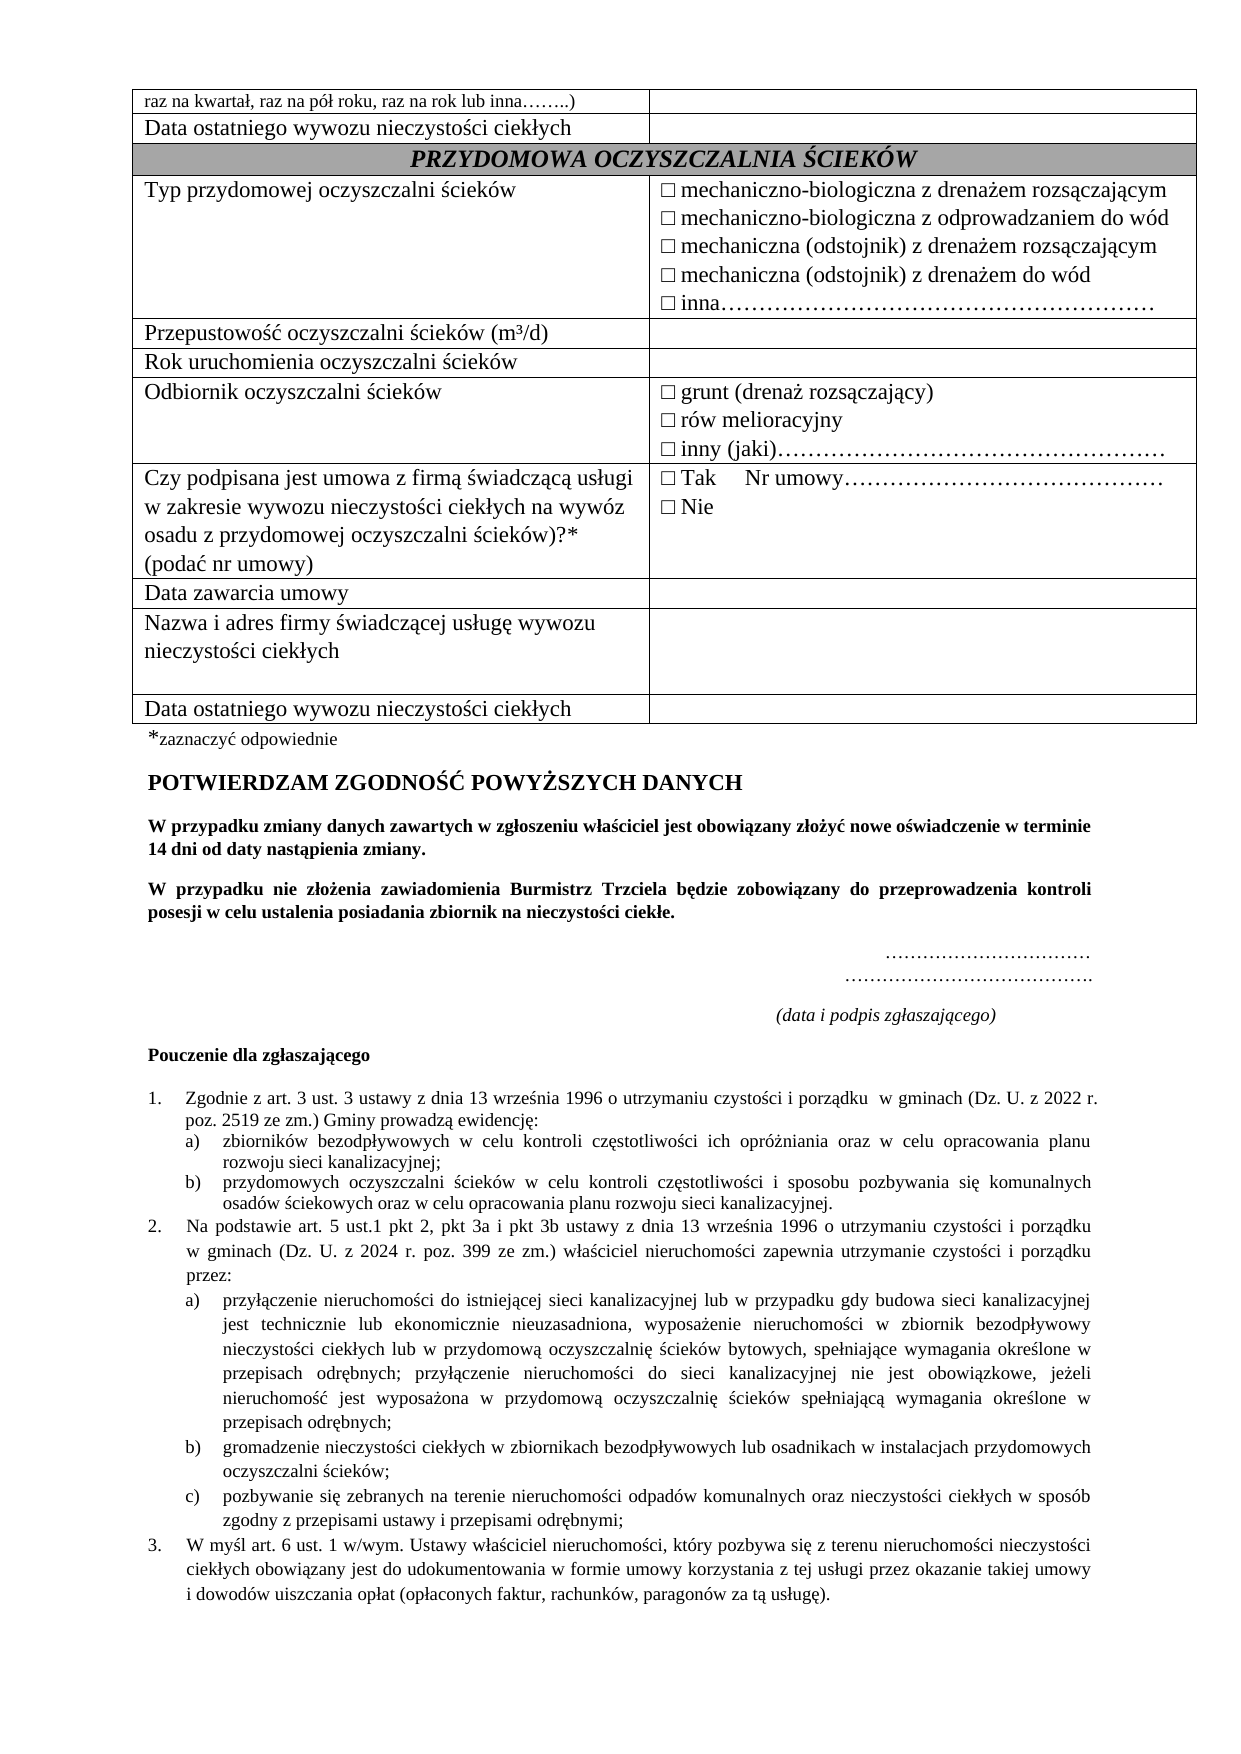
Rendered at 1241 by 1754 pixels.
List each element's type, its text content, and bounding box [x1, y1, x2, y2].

table_cell [650, 695, 1196, 723]
list gromadzenie nieczystości ciekłych w zbiornikach bezodpływowych lub osadnikach w instalacjach przydomowych oczyszczalni ścieków; [185, 1436, 1092, 1482]
table_cell □ mechaniczno-biologiczna z drenażem rozsączającym □ mechaniczno-biologiczna z odprowadzaniem do wód □ mechaniczna (odstojnik) z drenażem rozsączającym □ mechaniczna (odstojnik) z drenażem do wód □ inna………………………………………………… [650, 176, 1196, 318]
table_cell PRZYDOMOWA OCZYSZCZALNIA ŚCIEKÓW [133, 144, 1196, 175]
text (data i podpis zgłaszającego) [148, 1004, 1092, 1026]
list pozbywanie się zebranych na terenie nieruchomości odpadów komunalnych oraz nieczystości ciekłych w sposób zgodny z przepisami ustawy i przepisami odrębnymi; [185, 1484, 1092, 1531]
table_cell Odbiornik oczyszczalni ścieków [133, 378, 649, 463]
text *zaznaczyć odpowiednie [148, 724, 1092, 751]
table_cell [650, 349, 1196, 377]
table_cell Rok uruchomienia oczyszczalni ścieków [133, 349, 649, 377]
table_cell Przepustowość oczyszczalni ścieków (m³/d) [133, 319, 649, 347]
table_cell [650, 579, 1196, 607]
text Pouczenie dla zgłaszającego [148, 1044, 1100, 1065]
table_cell Nazwa i adres firmy świadczącej usługę wywozu nieczystości ciekłych [133, 609, 649, 694]
table_cell □ grunt (drenaż rozsączający) □ rów melioracyjny □ inny (jaki)…………………………………………… [650, 378, 1196, 463]
list przyłączenie nieruchomości do istniejącej sieci kanalizacyjnej lub w przypadku gdy budowa sieci kanalizacyjnej jest technicznie lub ekonomicznie nieuzasadniona, wyposażenie nieruchomości w zbiornik bezodpływowy nieczystości ciekłych lub w przydomową oczyszczalnię ścieków bytowych, spełniające wymagania określone w przepisach odrębnych; przyłączenie nieruchomości do sieci kanalizacyjnej nie jest obowiązkowe, jeżeli nieruchomość jest wyposażona w przydomową oczyszczalnię ścieków spełniającą wymagania określone w przepisach odrębnych; [185, 1289, 1092, 1433]
list Zgodnie z art. 3 ust. 3 ustawy z dnia 13 września 1996 o utrzymaniu czystości i porządku w gminach (Dz. U. z 2022 r. poz. 2519 ze zm.) Gminy prowadzą ewidencję: [148, 1087, 1100, 1130]
list przydomowych oczyszczalni ścieków w celu kontroli częstotliwości i sposobu pozbywania się komunalnych osadów ściekowych oraz w celu opracowania planu rozwoju sieci kanalizacyjnej. [185, 1172, 1092, 1214]
text ………………………………………………………………. [148, 941, 1092, 986]
text W przypadku nie złożenia zawiadomienia Burmistrz Trzciela będzie zobowiązany do przeprowadzenia kontroli posesji w celu ustalenia posiadania zbiornik na nieczystości ciekłe. [148, 878, 1092, 922]
table_cell Data ostatniego wywozu nieczystości ciekłych [133, 114, 649, 143]
table_cell □ Tak Nr umowy…………………………………… □ Nie [650, 464, 1196, 578]
table_cell [650, 319, 1196, 347]
table_cell Data zawarcia umowy [133, 579, 649, 607]
text POTWIERDZAM ZGODNOŚĆ POWYŻSZYCH DANYCH [148, 769, 1092, 796]
table_cell [650, 90, 1196, 113]
table_cell Czy podpisana jest umowa z firmą świadczącą usługi w zakresie wywozu nieczystości ciekłych na wywóz osadu z przydomowej oczyszczalni ścieków)?* (podać nr umowy) [133, 464, 649, 578]
text W przypadku zmiany danych zawartych w zgłoszeniu właściciel jest obowiązany złożyć nowe oświadczenie w terminie 14 dni od daty nastąpienia zmiany. [148, 814, 1092, 859]
table_cell [650, 609, 1196, 694]
list W myśl art. 6 ust. 1 w/wym. Ustawy właściciel nieruchomości, który pozbywa się z terenu nieruchomości nieczystości ciekłych obowiązany jest do udokumentowania w formie umowy korzystania z tej usługi przez okazanie takiej umowy i dowodów uiszczania opłat (opłaconych faktur, rachunków, paragonów za tą usługę). [148, 1533, 1092, 1604]
table_cell Typ przydomowej oczyszczalni ścieków [133, 176, 649, 318]
list Na podstawie art. 5 ust.1 pkt 2, pkt 3a i pkt 3b ustawy z dnia 13 września 1996 o utrzymaniu czystości i porządku w gminach (Dz. U. z 2024 r. poz. 399 ze zm.) właściciel nieruchomości zapewnia utrzymanie czystości i porządku przez: [148, 1215, 1092, 1286]
table_cell [650, 114, 1196, 143]
table_cell Data ostatniego wywozu nieczystości ciekłych [133, 695, 649, 723]
list zbiorników bezodpływowych w celu kontroli częstotliwości ich opróżniania oraz w celu opracowania planu rozwoju sieci kanalizacyjnej; [185, 1130, 1092, 1172]
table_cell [133, 90, 649, 113]
